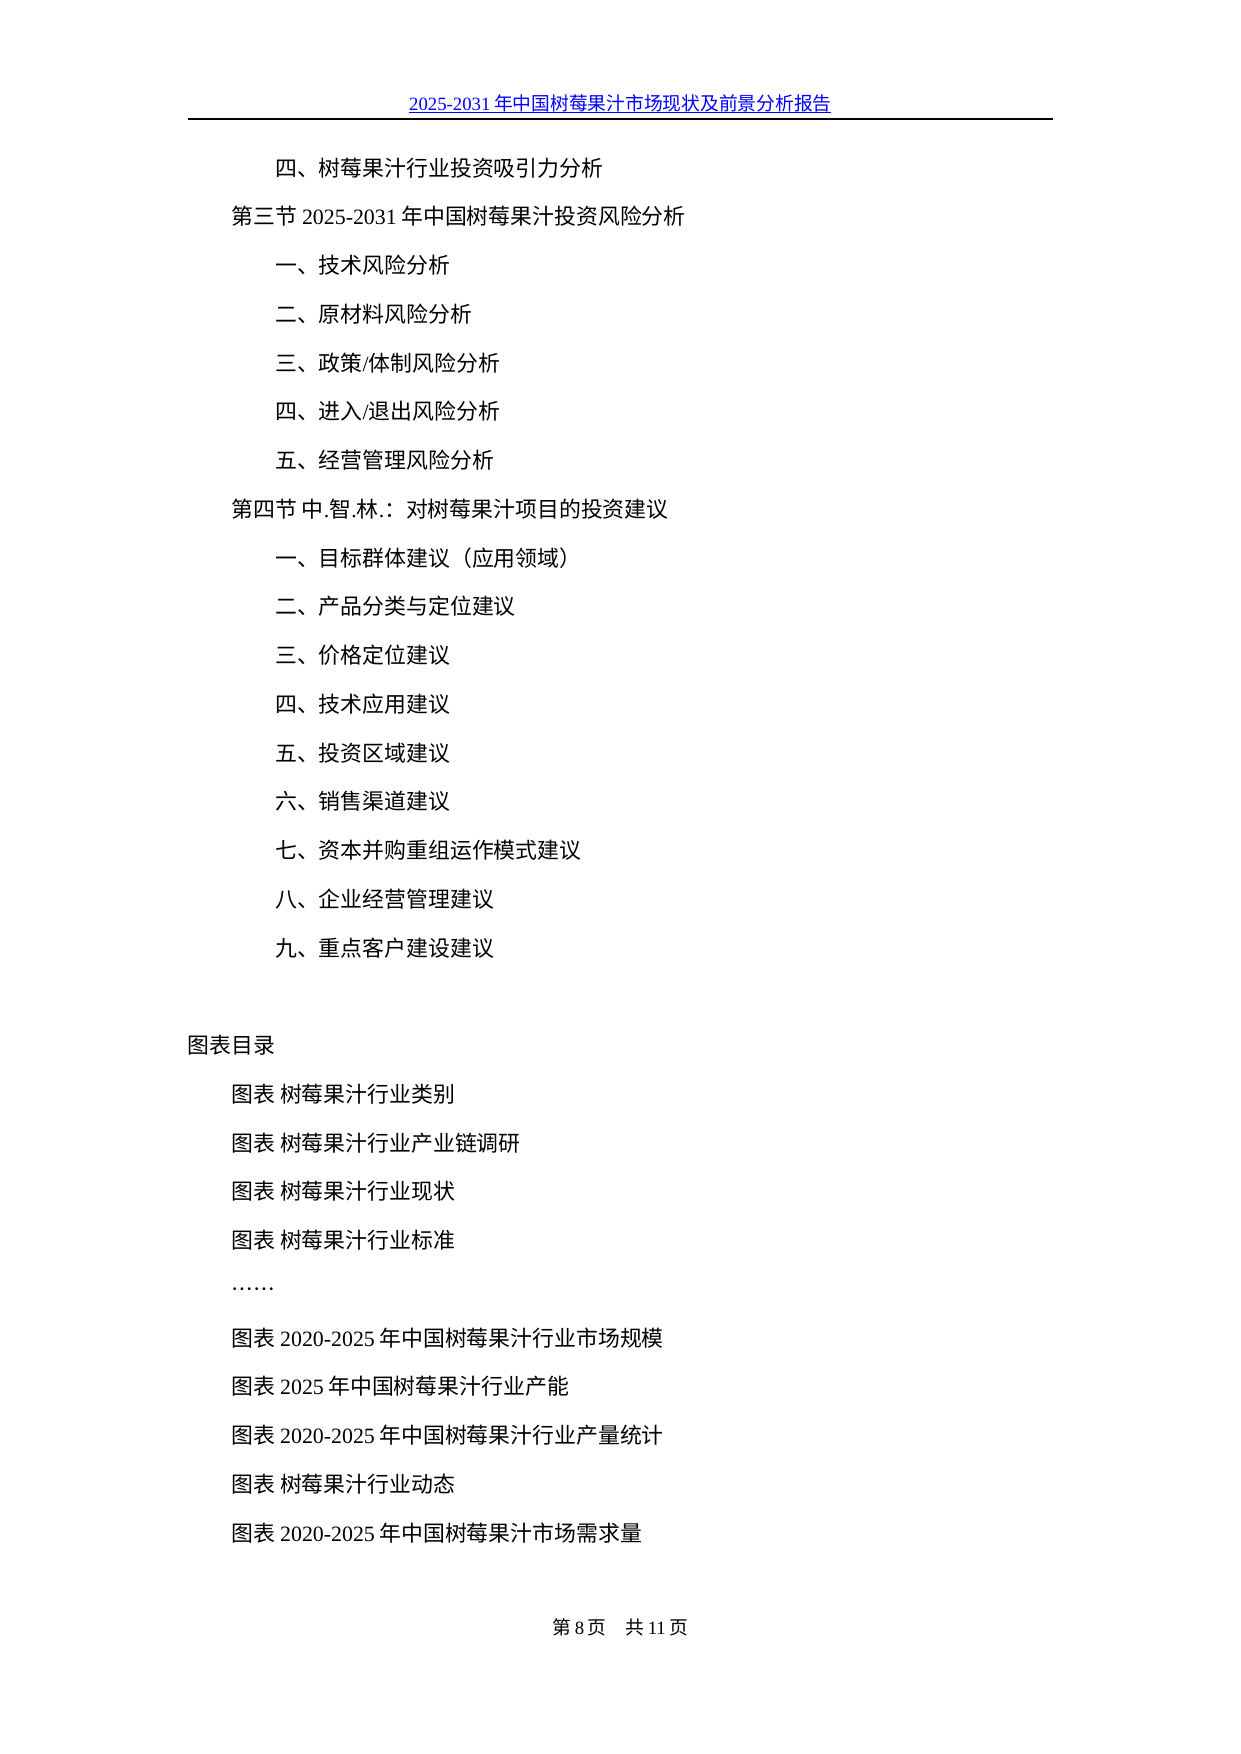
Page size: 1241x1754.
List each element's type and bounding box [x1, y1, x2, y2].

text [187, 150, 1053, 1548]
